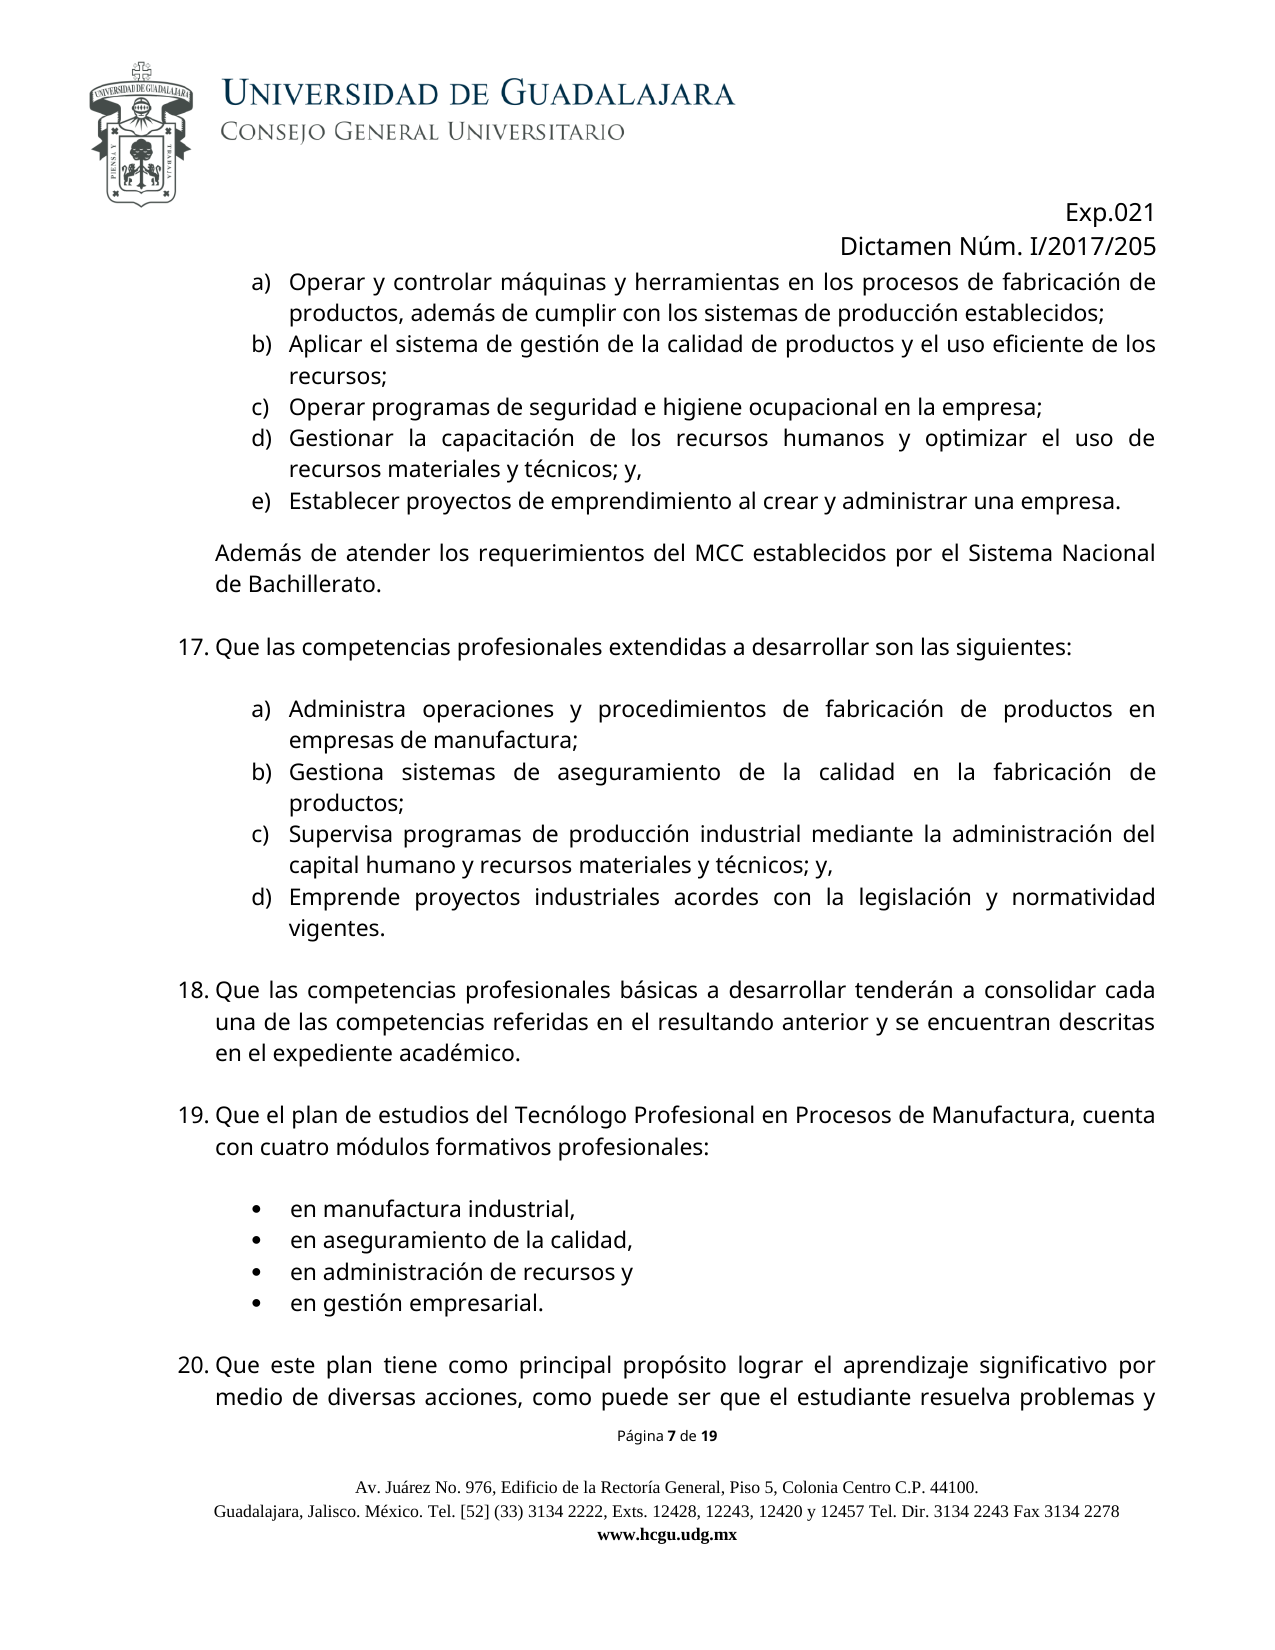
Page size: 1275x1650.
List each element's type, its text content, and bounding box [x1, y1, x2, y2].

list Gestionar la capacitación de los recursos humanos y optimizar el uso de recursos materiales y técnicos; y, [251, 422, 1157, 484]
list en gestión empresarial. [252, 1287, 1157, 1318]
list Que las competencias profesionales básicas a desarrollar tenderán a consolidar cada una de las competencias referidas en el resultando anterior y se encuentran descritas en el expediente académico. [177, 974, 1157, 1068]
picture [1, 1, 1274, 268]
list en aseguramiento de la calidad, [252, 1224, 1157, 1255]
list Que el plan de estudios del Tecnólogo Profesional en Procesos de Manufactura, cuenta con cuatro módulos formativos profesionales: [177, 1099, 1157, 1162]
list Operar programas de seguridad e higiene ocupacional en la empresa; [251, 391, 1157, 422]
list en administración de recursos y [252, 1255, 1157, 1287]
list Aplicar el sistema de gestión de la calidad de productos y el uso eficiente de los recursos; [251, 328, 1157, 391]
list Administra operaciones y procedimientos de fabricación de productos en empresas de manufactura; [251, 693, 1157, 755]
list Que las competencias profesionales extendidas a desarrollar son las siguientes: [177, 630, 1157, 662]
list Emprende proyectos industriales acordes con la legislación y normatividad vigentes. [251, 880, 1157, 943]
list en manufactura industrial, [252, 1193, 1157, 1224]
list Operar y controlar máquinas y herramientas en los procesos de fabricación de productos, además de cumplir con los sistemas de producción establecidos; [251, 266, 1157, 328]
list Establecer proyectos de emprendimiento al crear y administrar una empresa. [251, 484, 1157, 516]
text Además de atender los requerimientos del MCC establecidos por el Sistema Nacional de Bachillerato. [215, 537, 1157, 599]
list Supervisa programas de producción industrial mediante la administración del capital humano y recursos materiales y técnicos; y, [251, 818, 1157, 880]
list Gestiona sistemas de aseguramiento de la calidad en la fabricación de productos; [251, 755, 1157, 818]
